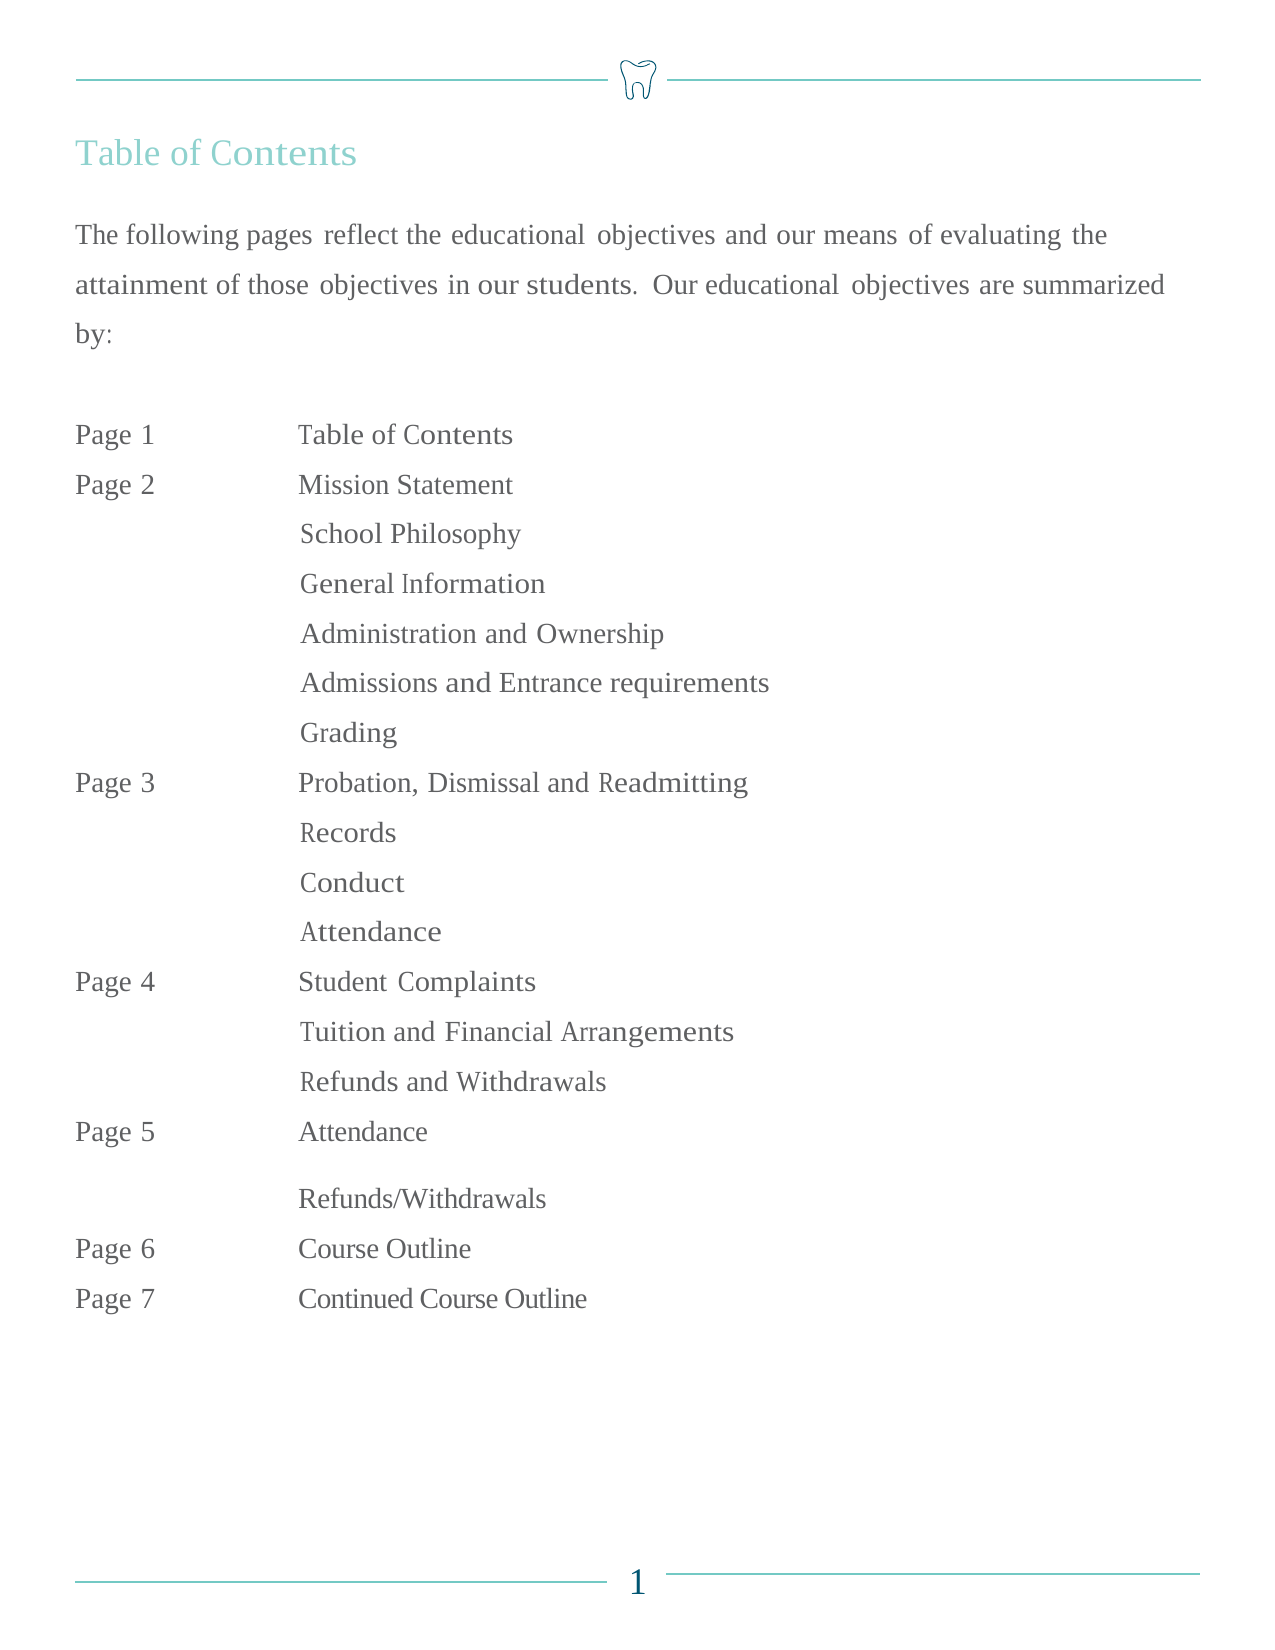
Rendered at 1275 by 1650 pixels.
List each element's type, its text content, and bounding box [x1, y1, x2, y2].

text Table of Contents [75, 130, 1189, 173]
text Page 2 Mission Statement School Philosophy General Information [75, 467, 550, 599]
text Page 3 Probation, Dismissal and Readmitting [75, 765, 1189, 799]
text Refunds/Withdrawals [75, 1182, 1189, 1215]
text Administration and Ownership Admissions and Entrance requirements Grading [300, 616, 779, 749]
text Records Conduct Attendance [300, 815, 447, 948]
text 1 [624, 1561, 651, 1603]
text Tuition and Financial Arrangements [300, 1014, 1189, 1048]
text Page 7 Continued Course Outline [75, 1282, 1189, 1315]
text Page 6 Course Outline [75, 1232, 1189, 1265]
text Page 1 Table of Contents [75, 417, 1189, 450]
text The following pages reflect the educational objectives and our means of evaluating the attainment of those objectives in our students. Our educational objectives are summarized by: [75, 217, 1183, 350]
text Refunds and Withdrawals [300, 1064, 1189, 1098]
text Page 5 Attendance [75, 1114, 1189, 1148]
text Page 4 Student Complaints [75, 964, 1189, 998]
